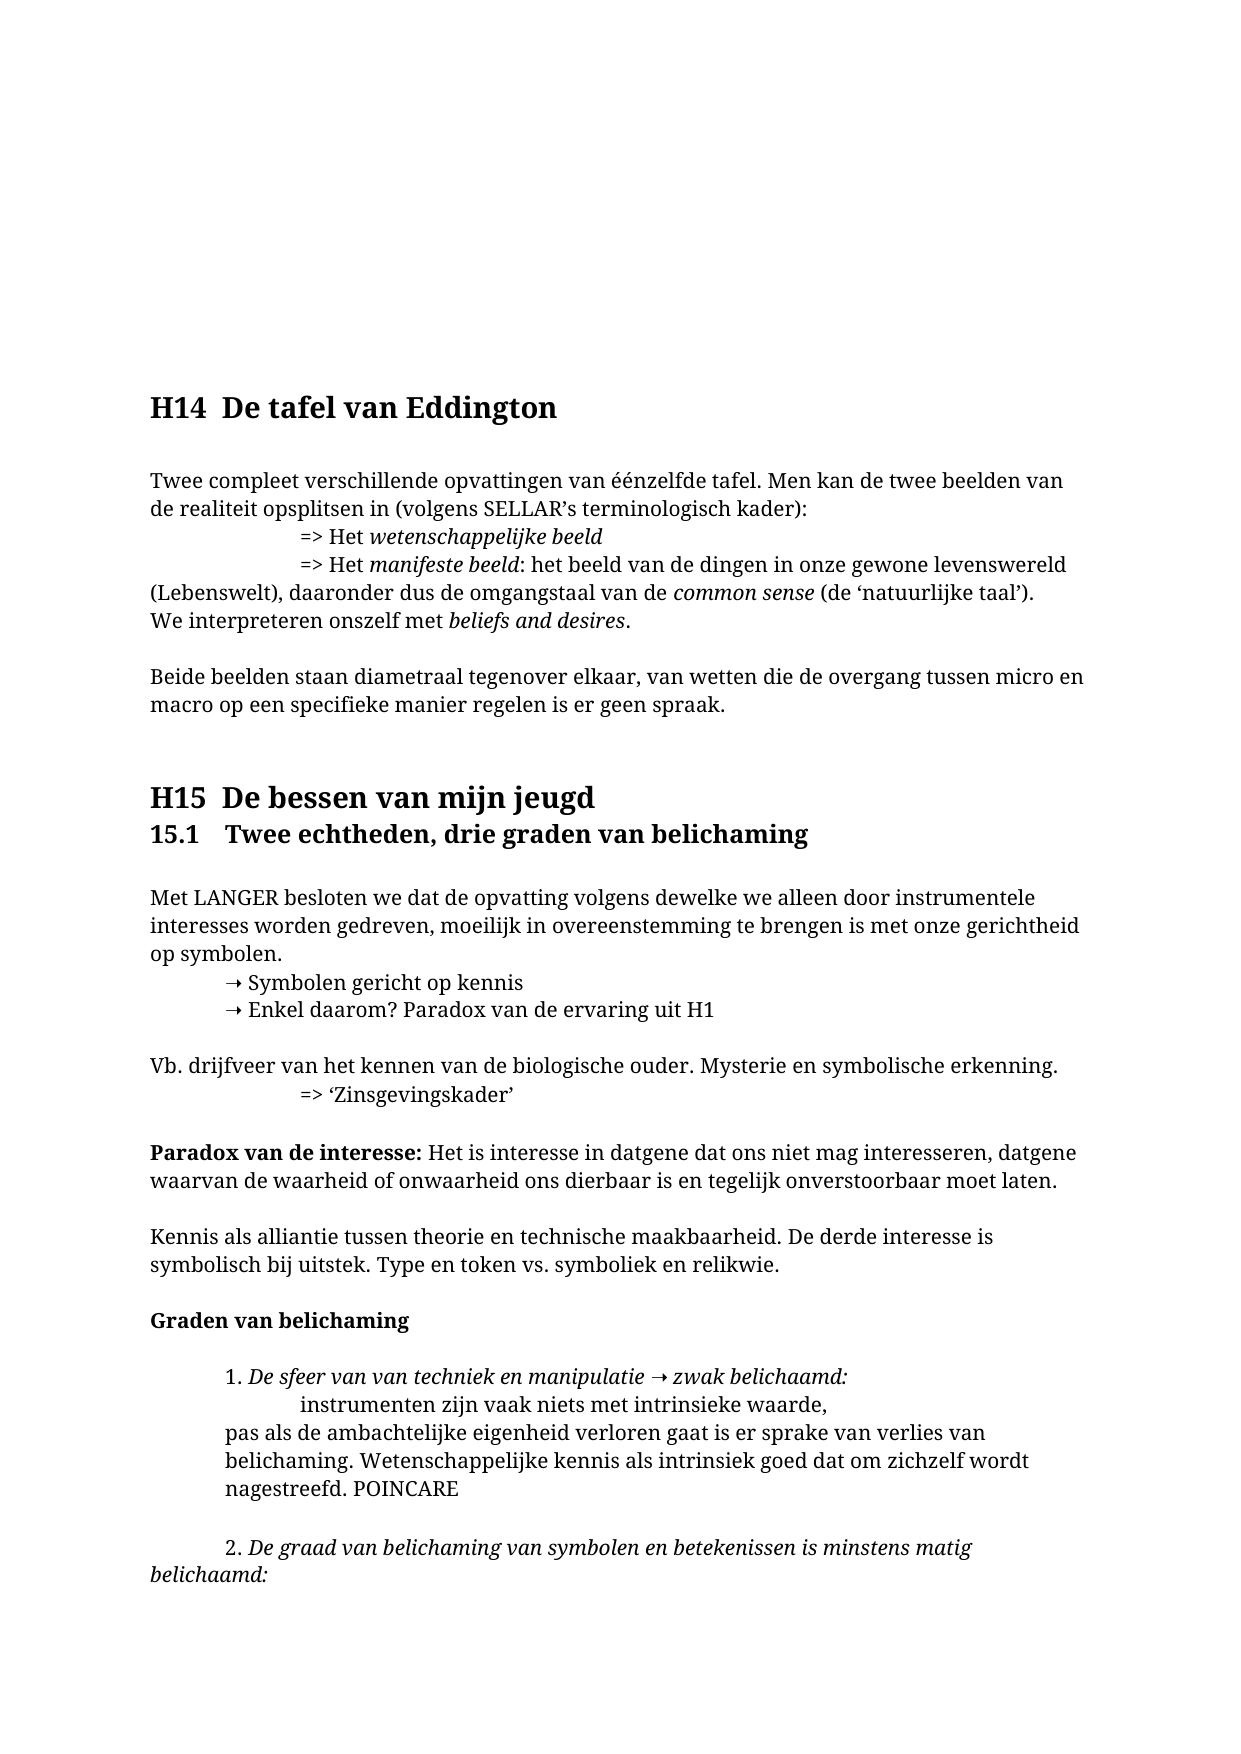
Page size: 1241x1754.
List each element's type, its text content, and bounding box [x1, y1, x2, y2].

text pas als de ambachtelijke eigenheid verloren gaat is er sprake van verlies van belichaming. Wetenschappelijke kennis als intrinsiek goed dat om zichzelf wordt nagestreefd. POINCARE [225, 1421, 1090, 1532]
text H14 De tafel van Eddington Twee compleet verschillende opvattingen van éénzelfde tafel. Men kan de twee beelden van de realiteit opsplitsen in (volgens SELLAR’s terminologisch kader): => Het wetenschappelijke beeld => Het manifeste beeld: het beeld van de dingen in onze gewone levenswereld (Lebenswelt), daaronder dus de omgangstaal van de common sense (de ‘natuurlijke taal’). We interpreteren onszelf met beliefs and desires. Beide beelden staan diametraal tegenover elkaar, van wetten die de overgang tussen micro en macro op een specifieke manier regelen is er geen spraak. [150, 392, 1090, 717]
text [150, 1536, 1090, 1588]
text H15 De bessen van mijn jeugd 15.1 Twee echtheden, drie graden van belichaming Met LANGER besloten we dat de opvatting volgens dewelke we alleen door instrumentele interesses worden gedreven, moeilijk in overeenstemming te brengen is met onze gerichtheid op symbolen. ➝ Symbolen gericht op kennis ➝ Enkel daarom? Paradox van de ervaring uit H1 Vb. drijfveer van het kennen van de biologische ouder. Mysterie en symbolische erkenning. => ‘Zinsgevingskader’ [150, 781, 1090, 1107]
text Paradox van de interesse: Het is interesse in datgene dat ons niet mag interesseren, datgene waarvan de waarheid of onwaarheid ons dierbaar is en tegelijk onverstoorbaar moet laten. Kennis als alliantie tussen theorie en technische maakbaarheid. De derde interesse is symbolisch bij uitstek. Type en token vs. symboliek en relikwie. Graden van belichaming 1. De sfeer van van techniek en manipulatie ➝ zwak belichaamd: instrumenten zijn vaak niets met intrinsieke waarde, [150, 1141, 1090, 1417]
